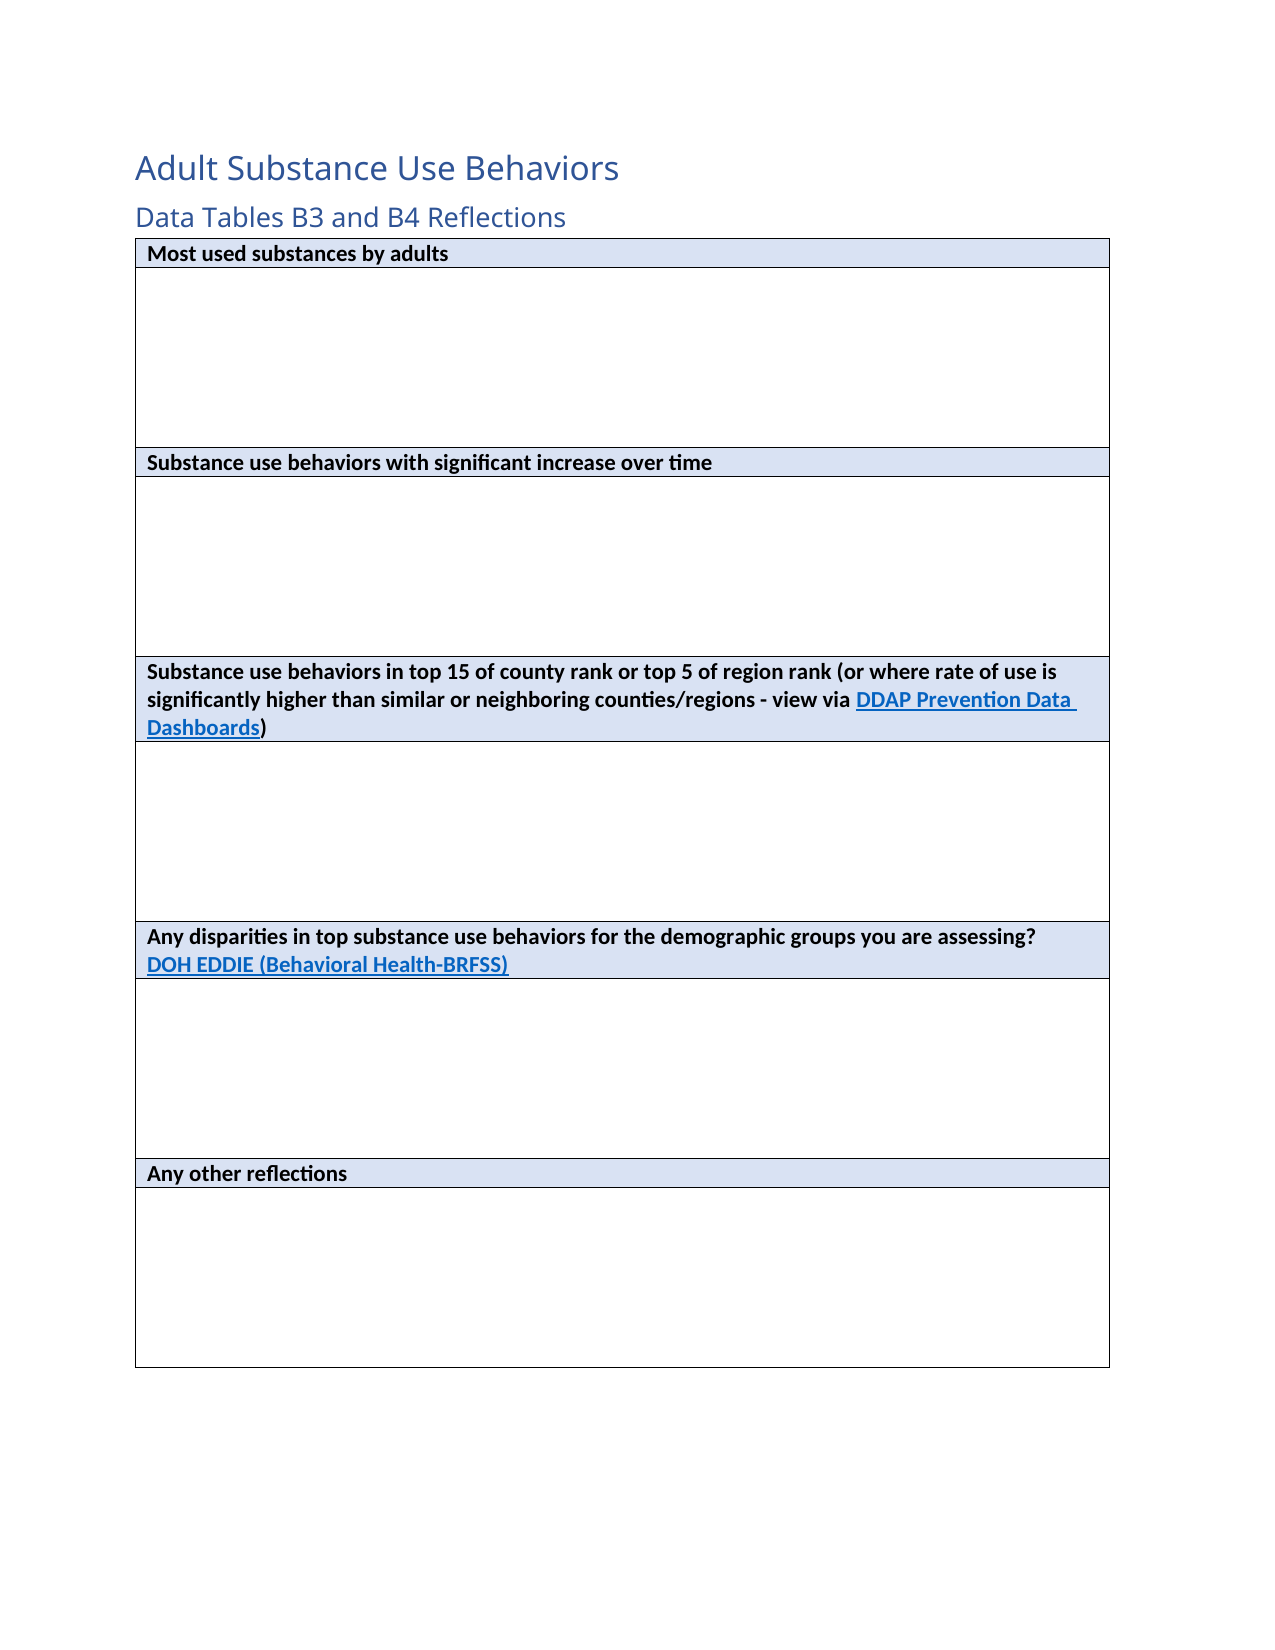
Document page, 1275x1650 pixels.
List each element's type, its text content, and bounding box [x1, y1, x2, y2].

table_cell Substance use behaviors with significant increase over time [136, 448, 1109, 476]
table_cell Substance use behaviors in top 15 of county rank or top 5 of region rank (or where rate of use is significantly higher than similar or neighboring counties/regions - view via DDAP Prevention Data Dashboards) [136, 657, 1109, 741]
table_cell [136, 979, 1109, 1158]
subtitle Adult Substance Use Behaviors [135, 145, 1155, 190]
table_cell [136, 1188, 1109, 1367]
subtitle Data Tables B3 and B4 Reflections [135, 198, 1155, 235]
table_cell Any disparities in top substance use behaviors for the demographic groups you are assessing? DOH EDDIE (Behavioral Health-BRFSS) [136, 922, 1109, 978]
table_header Most used substances by adults [136, 239, 1109, 267]
table_cell [136, 268, 1109, 447]
table_cell [136, 742, 1109, 921]
table_cell [136, 477, 1109, 656]
table_cell Any other reflections [136, 1159, 1109, 1187]
